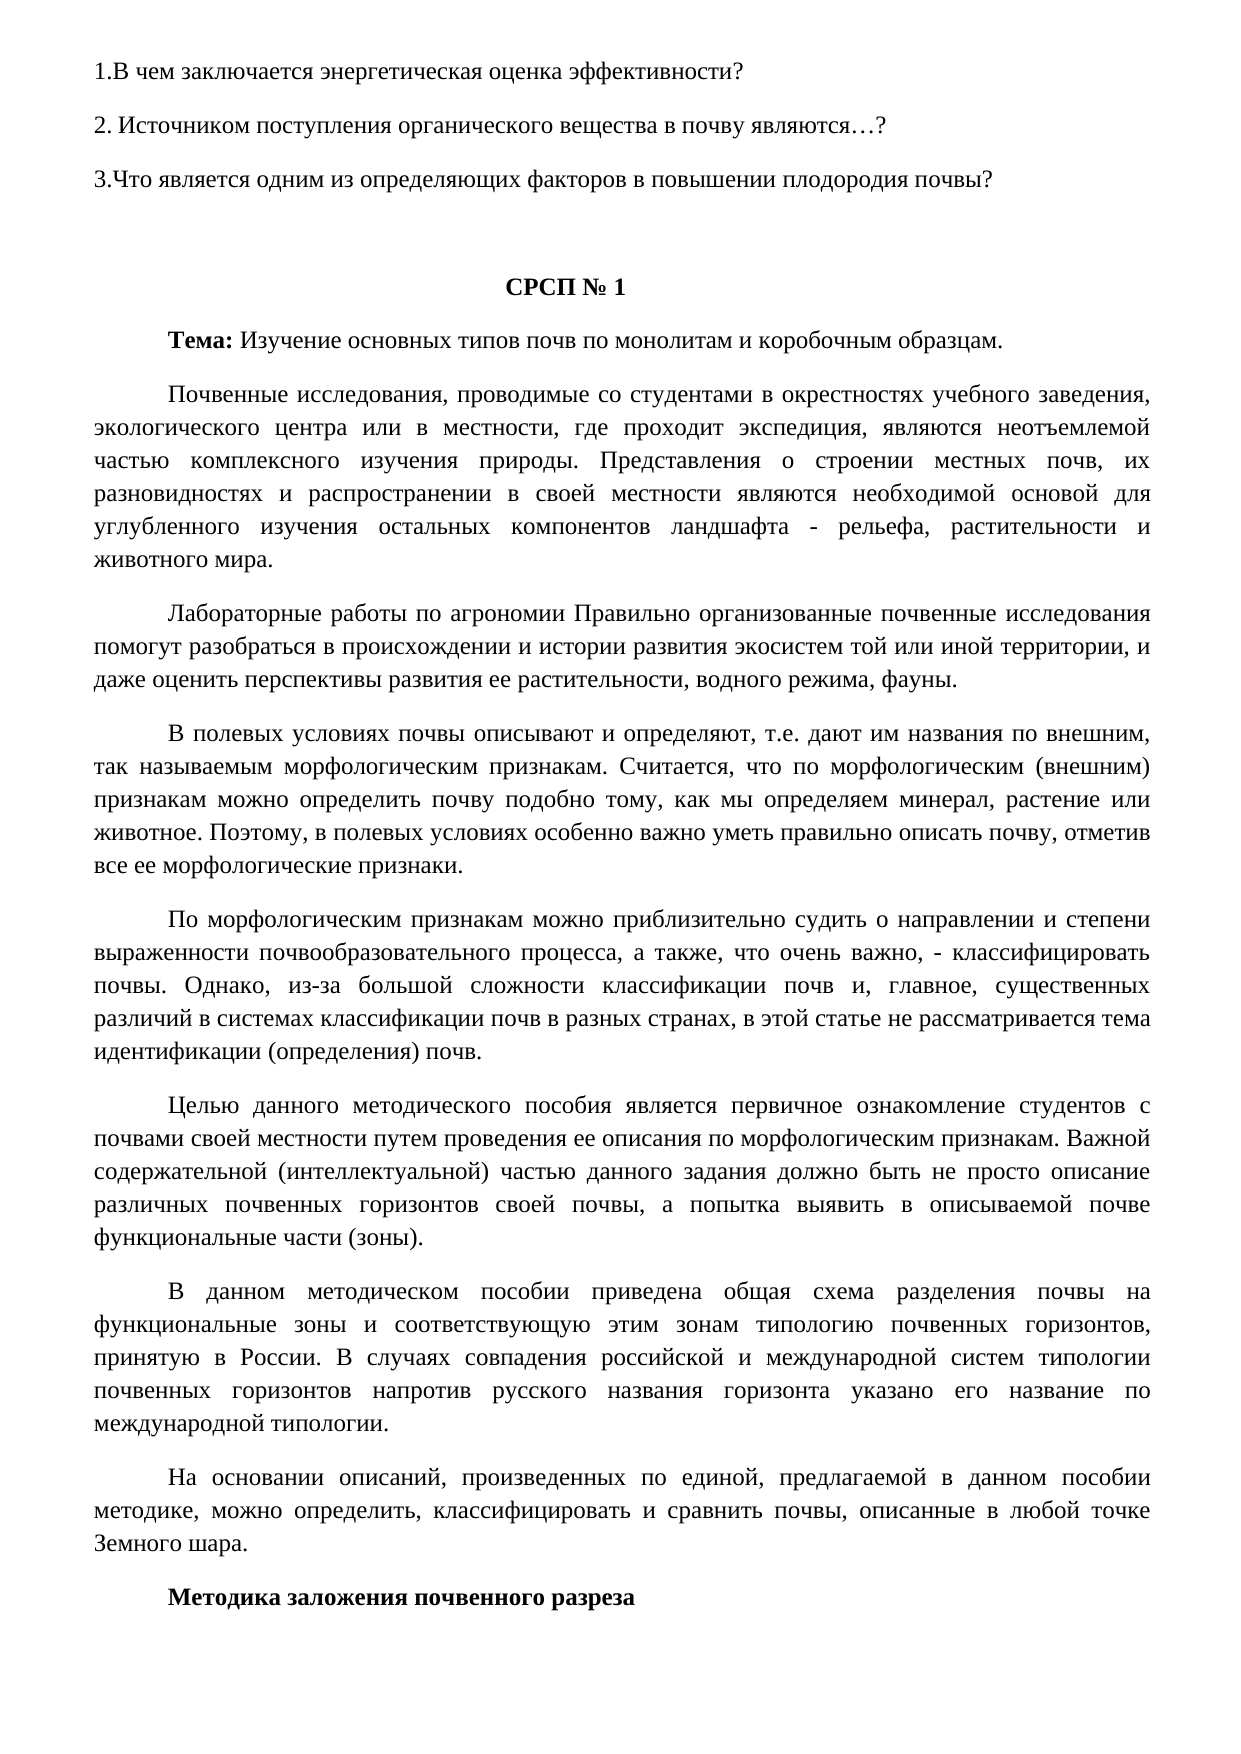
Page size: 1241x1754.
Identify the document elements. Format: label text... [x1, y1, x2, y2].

text 2. Источником поступления органического вещества в почву являются…? [94, 110, 1152, 139]
text Тема: Изучение основных типов почв по монолитам и коробочным образцам. [94, 326, 1152, 354]
text СРСП № 1 [94, 272, 1152, 300]
text Целью данного методического пособия является первичное ознакомление студентов с почвами своей местности путем проведения ее описания по морфологическим признакам. Важной содержательной (интеллектуальной) частью данного задания должно быть не просто описание различных почвенных горизонтов своей почвы, а попытка выявить в описываемой почве функциональные части (зоны). [94, 1090, 1152, 1251]
text 1.В чем заключается энергетическая оценка эффективности? [94, 56, 1152, 85]
text Методика заложения почвенного разреза [94, 1582, 1152, 1611]
text На основании описаний, произведенных по единой, предлагаемой в данном пособии методике, можно определить, классифицировать и сравнить почвы, описанные в любой точке Земного шара. [94, 1462, 1152, 1557]
text Лабораторные работы по агрономии Правильно организованные почвенные исследования помогут разобраться в происхождении и истории развития экосистем той или иной территории, и даже оценить перспективы развития ее растительности, водного режима, фауны. [94, 598, 1152, 693]
text По морфологическим признакам можно приблизительно судить о направлении и степени выраженности почвообразовательного процесса, а также, что очень важно, - классифицировать почвы. Однако, из-за большой сложности классификации почв и, главное, существенных различий в системах классификации почв в разных странах, в этой статье не рассматривается тема идентификации (определения) почв. [94, 904, 1152, 1065]
text 3.Что является одним из определяющих факторов в повышении плодородия почвы? [94, 164, 1152, 193]
text Почвенные исследования, проводимые со студентами в окрестностях учебного заведения, экологического центра или в местности, где проходит экспедиция, являются неотъемлемой частью комплексного изучения природы. Представления о строении местных почв, их разновидностях и распространении в своей местности являются необходимой основой для углубленного изучения остальных компонентов ландшафта - рельефа, растительности и животного мира. [94, 379, 1152, 573]
text В данном методическом пособии приведена общая схема разделения почвы на функциональные зоны и соответствующую этим зонам типологию почвенных горизонтов, принятую в России. В случаях совпадения российской и международной систем типологии почвенных горизонтов напротив русского названия горизонта указано его название по международной типологии. [94, 1276, 1152, 1437]
text В полевых условиях почвы описывают и определяют, т.е. дают им названия по внешним, так называемым морфологическим признакам. Считается, что по морфологическим (внешним) признакам можно определить почву подобно тому, как мы определяем минерал, растение или животное. Поэтому, в полевых условиях особенно важно уметь правильно описать почву, отметив все ее морфологические признаки. [94, 718, 1152, 879]
